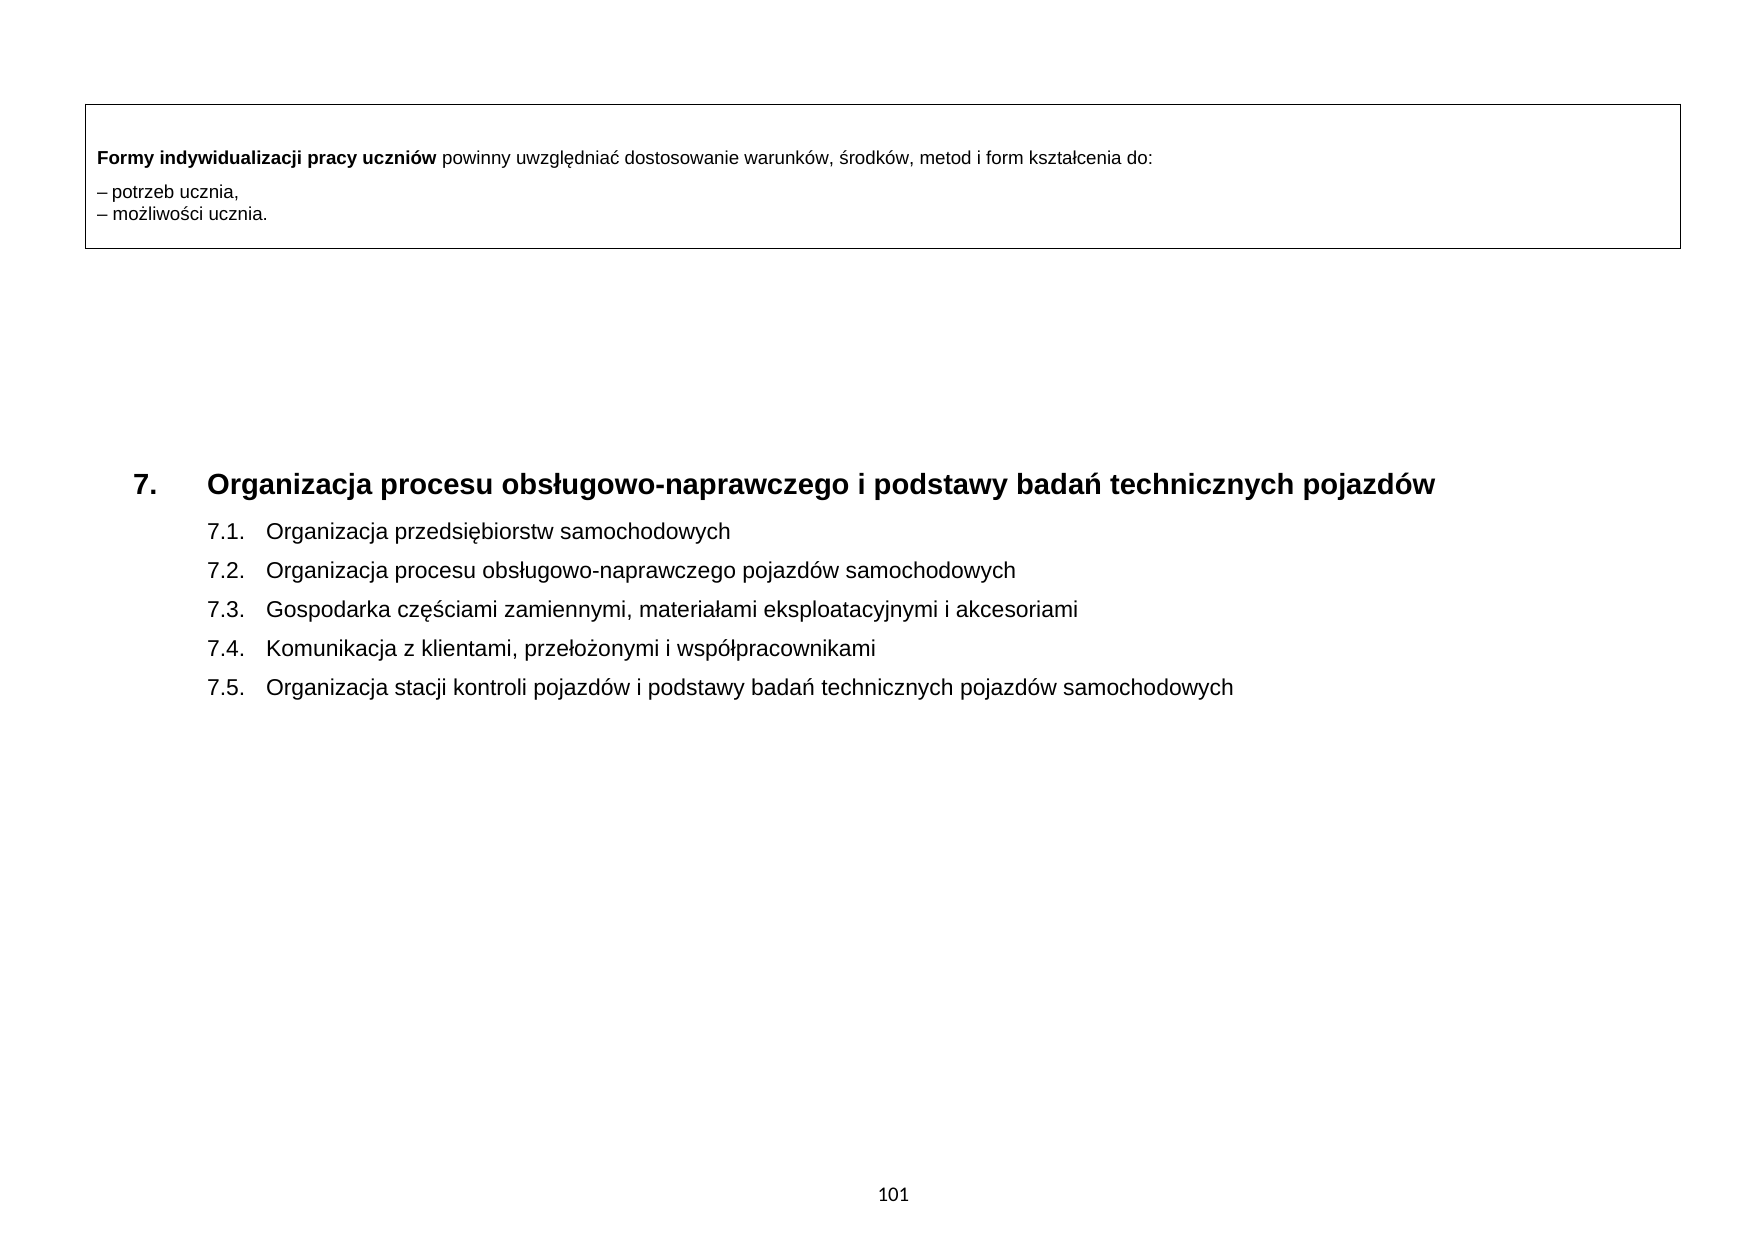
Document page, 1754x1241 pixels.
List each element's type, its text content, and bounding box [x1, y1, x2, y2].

text 7. Organizacja procesu obsługowo-naprawczego i podstawy badań technicznych pojazdów [133, 467, 1654, 501]
text 7.5. Organizacja stacji kontroli pojazdów i podstawy badań technicznych pojazdów samochodowych [207, 673, 1654, 700]
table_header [86, 105, 1680, 248]
text 7.1. Organizacja przedsiębiorstw samochodowych [207, 518, 1654, 544]
text 7.2. Organizacja procesu obsługowo-naprawczego pojazdów samochodowych [207, 557, 1654, 583]
text 7.4. Komunikacja z klientami, przełożonymi i współpracownikami [207, 635, 1654, 661]
text 7.3. Gospodarka częściami zamiennymi, materiałami eksploatacyjnymi i akcesoriami [207, 596, 1654, 622]
